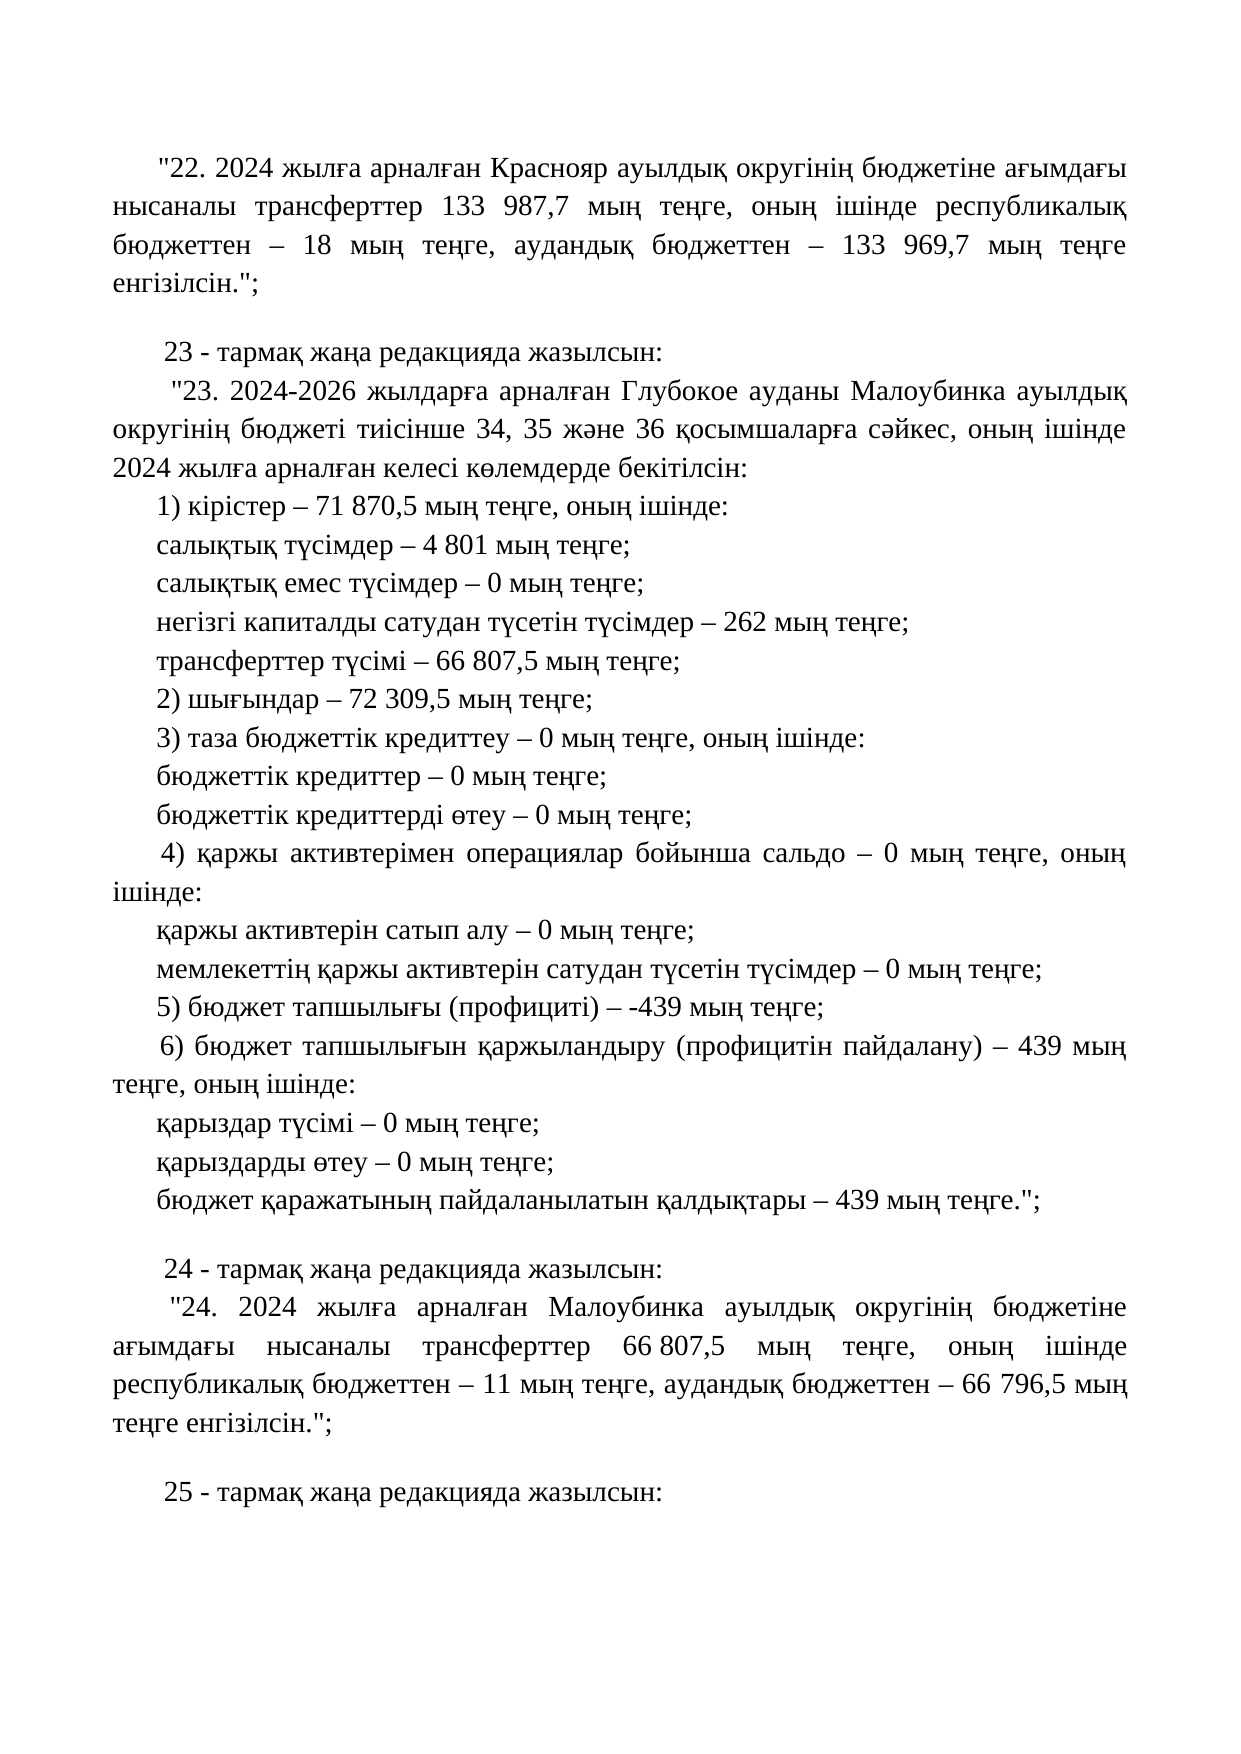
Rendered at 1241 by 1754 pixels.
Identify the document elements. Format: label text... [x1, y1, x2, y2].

text 23 - тармақ жаңа редакцияда жазылсын: [112, 334, 1128, 368]
text салықтық түсімдер – 4 801 мың теңге; [112, 527, 1128, 561]
text 5) бюджет тапшылығы (профициті) – -439 мың теңге; [112, 989, 1128, 1023]
text 24 - тармақ жаңа редакцияда жазылсын: [112, 1251, 1128, 1284]
text 2) шығындар – 72 309,5 мың теңге; [112, 681, 1128, 715]
text 25 - тармақ жаңа редакцияда жазылсын: [112, 1474, 1128, 1507]
text 1) кірістер – 71 870,5 мың теңге, оның ішінде: [112, 488, 1128, 522]
text салықтық емес түсімдер – 0 мың теңге; [112, 566, 1128, 599]
text қарыздар түсімі – 0 мың теңге; [112, 1105, 1128, 1139]
text бюджет қаражатының пайдаланылатын қалдықтары – 439 мың теңге."; [112, 1182, 1128, 1216]
text "23. 2024-2026 жылдарға арналған Глубокое ауданы Малоубинка ауылдық округінің бюджеті тиісінше 34, 35 және 36 қосымшаларға сәйкес, оның ішінде 2024 жылға арналған келесі көлемдерде бекітілсін: [112, 373, 1128, 483]
text қарыздарды өтеу – 0 мың теңге; [112, 1144, 1128, 1177]
text "24. 2024 жылға арналған Малоубинка ауылдық округінің бюджетіне ағымдағы нысаналы трансферттер 66 807,5 мың теңге, оның ішінде республикалық бюджеттен – 11 мың теңге, аудандық бюджеттен – 66 796,5 мың теңге енгізілсін."; [112, 1289, 1128, 1439]
text бюджеттік кредиттерді өтеу – 0 мың теңге; [112, 797, 1128, 830]
text 6) бюджет тапшылығын қаржыландыру (профицитін пайдалану) – 439 мың теңге, оның ішінде: [112, 1028, 1128, 1100]
text негізгі капиталды сатудан түсетін түсімдер – 262 мың теңге; [112, 604, 1128, 638]
text бюджеттік кредиттер – 0 мың теңге; [112, 758, 1128, 792]
text 3) таза бюджеттік кредиттеу – 0 мың теңге, оның ішінде: [112, 720, 1128, 753]
text қаржы активтерін сатып алу – 0 мың теңге; [112, 912, 1128, 946]
text трансферттер түсімі – 66 807,5 мың теңге; [112, 643, 1128, 676]
text мемлекеттің қаржы активтерін сатудан түсетін түсімдер – 0 мың теңге; [112, 951, 1128, 984]
text "22. 2024 жылға арналған Краснояр ауылдық округінің бюджетіне ағымдағы нысаналы трансферттер 133 987,7 мың теңге, оның ішінде республикалық бюджеттен – 18 мың теңге, аудандық бюджеттен – 133 969,7 мың теңге енгізілсін."; [112, 150, 1128, 299]
text 4) қаржы активтерімен операциялар бойынша сальдо – 0 мың теңге, оның ішінде: [112, 835, 1128, 907]
